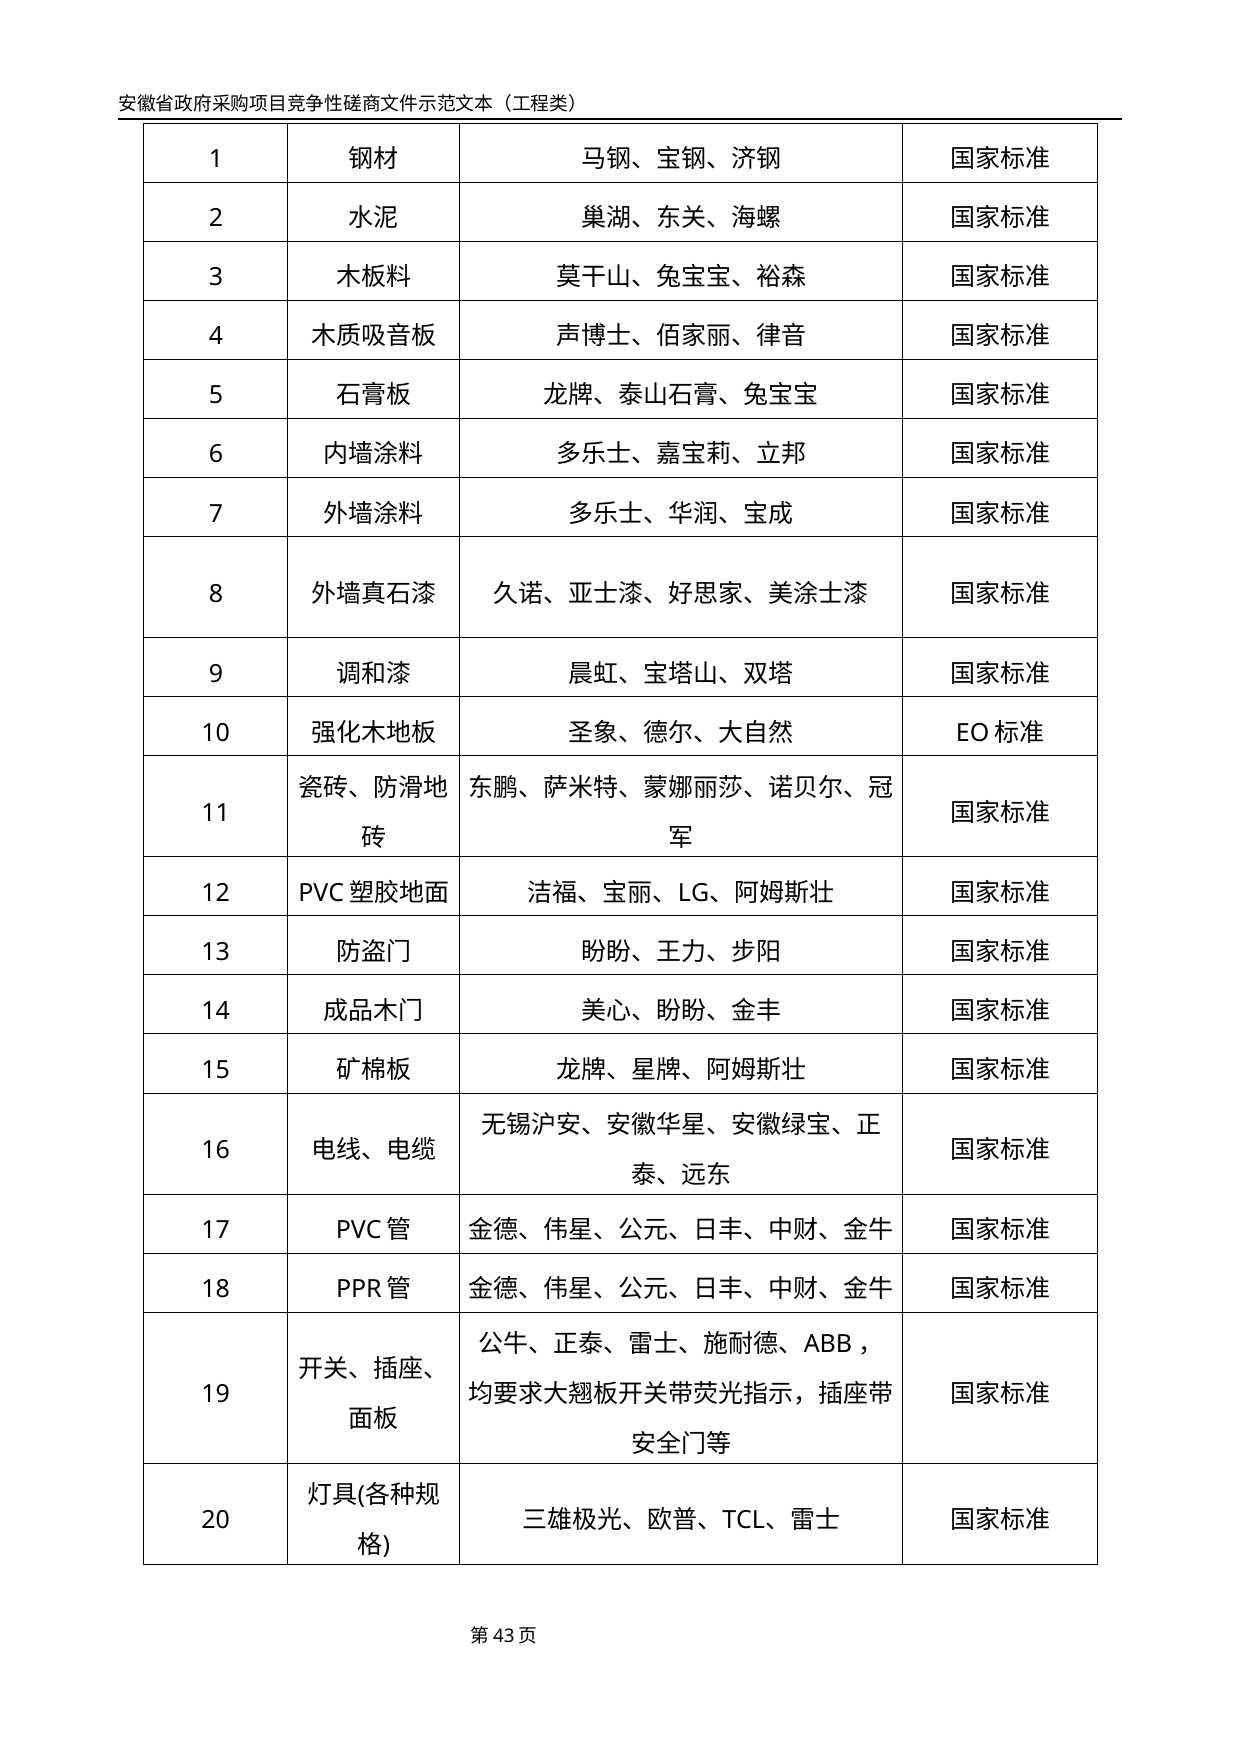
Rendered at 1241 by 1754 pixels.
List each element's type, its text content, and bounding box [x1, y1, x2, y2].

table_cell 木质吸音板 [288, 301, 459, 359]
table_cell 13 [144, 916, 287, 974]
table_cell 久诺、亚士漆、好思家、美涂士漆 [460, 537, 902, 637]
table_cell PVC塑胶地面 [288, 857, 459, 915]
table_cell 12 [144, 857, 287, 915]
table_cell 声博士、佰家丽、律音 [460, 301, 902, 359]
table_cell 石膏板 [288, 360, 459, 418]
table_cell 成品木门 [288, 975, 459, 1033]
table_cell 4 [144, 301, 287, 359]
table_cell 国家标准 [903, 360, 1097, 418]
table_cell 14 [144, 975, 287, 1033]
table_cell 多乐士、华润、宝成 [460, 478, 902, 536]
table_cell 17 [144, 1195, 287, 1252]
table_cell 国家标准 [903, 537, 1097, 637]
table_cell 金德、伟星、公元、日丰、中财、金牛 [460, 1254, 902, 1312]
table_cell 洁福、宝丽、LG、阿姆斯壮 [460, 857, 902, 915]
table_cell 国家标准 [903, 756, 1097, 856]
table_cell 6 [144, 419, 287, 477]
table_cell 灯具(各种规格) [288, 1464, 459, 1564]
table_cell 公牛、正泰、雷士、施耐德、ABB ，均要求大翘板开关带荧光指示，插座带安全门等 [460, 1313, 902, 1463]
table_cell 7 [144, 478, 287, 536]
table_cell 国家标准 [903, 638, 1097, 696]
table_cell 金德、伟星、公元、日丰、中财、金牛 [460, 1195, 902, 1252]
table_cell 国家标准 [903, 478, 1097, 536]
table_cell 5 [144, 360, 287, 418]
table_cell 瓷砖、防滑地砖 [288, 756, 459, 856]
table_cell 19 [144, 1313, 287, 1463]
table_cell 国家标准 [903, 1094, 1097, 1193]
table_cell 8 [144, 537, 287, 637]
table_cell 国家标准 [903, 1464, 1097, 1564]
table_cell PPR管 [288, 1254, 459, 1312]
table_cell 国家标准 [903, 124, 1097, 182]
table_cell 国家标准 [903, 419, 1097, 477]
table_cell 三雄极光、欧普、TCL、雷士 [460, 1464, 902, 1564]
table_cell 2 [144, 183, 287, 241]
table_cell 3 [144, 242, 287, 300]
table_cell 国家标准 [903, 301, 1097, 359]
table_cell 圣象、德尔、大自然 [460, 697, 902, 755]
table_cell 矿棉板 [288, 1034, 459, 1092]
table_cell 防盗门 [288, 916, 459, 974]
table_cell 龙牌、泰山石膏、兔宝宝 [460, 360, 902, 418]
table_cell 外墙真石漆 [288, 537, 459, 637]
table_cell 内墙涂料 [288, 419, 459, 477]
table_cell 10 [144, 697, 287, 755]
table_cell PVC管 [288, 1195, 459, 1252]
table_cell 东鹏、萨米特、蒙娜丽莎、诺贝尔、冠军 [460, 756, 902, 856]
table_cell 电线、电缆 [288, 1094, 459, 1193]
table_cell 莫干山、兔宝宝、裕森 [460, 242, 902, 300]
table_cell 水泥 [288, 183, 459, 241]
table_cell 马钢、宝钢、济钢 [460, 124, 902, 182]
table_cell 木板料 [288, 242, 459, 300]
table_cell 国家标准 [903, 916, 1097, 974]
table_cell 18 [144, 1254, 287, 1312]
table_cell 15 [144, 1034, 287, 1092]
table_cell 9 [144, 638, 287, 696]
table_cell 晨虹、宝塔山、双塔 [460, 638, 902, 696]
table_cell 国家标准 [903, 1195, 1097, 1252]
table_cell 调和漆 [288, 638, 459, 696]
table_cell 国家标准 [903, 183, 1097, 241]
table_cell 巢湖、东关、海螺 [460, 183, 902, 241]
table_cell 无锡沪安、安徽华星、安徽绿宝、正泰、远东 [460, 1094, 902, 1193]
table_cell 20 [144, 1464, 287, 1564]
table_cell 龙牌、星牌、阿姆斯壮 [460, 1034, 902, 1092]
table_cell 外墙涂料 [288, 478, 459, 536]
table_cell 国家标准 [903, 975, 1097, 1033]
table_cell 美心、盼盼、金丰 [460, 975, 902, 1033]
table_cell 16 [144, 1094, 287, 1193]
table_cell 1 [144, 124, 287, 182]
table_cell 国家标准 [903, 1313, 1097, 1463]
table_cell 钢材 [288, 124, 459, 182]
table_cell 多乐士、嘉宝莉、立邦 [460, 419, 902, 477]
table_cell 盼盼、王力、步阳 [460, 916, 902, 974]
table_cell 国家标准 [903, 1034, 1097, 1092]
table_cell 11 [144, 756, 287, 856]
table_cell 开关、插座、面板 [288, 1313, 459, 1463]
table_cell 国家标准 [903, 242, 1097, 300]
table_cell 国家标准 [903, 1254, 1097, 1312]
table_cell 强化木地板 [288, 697, 459, 755]
table_cell 国家标准 [903, 857, 1097, 915]
table_cell EO标准 [903, 697, 1097, 755]
